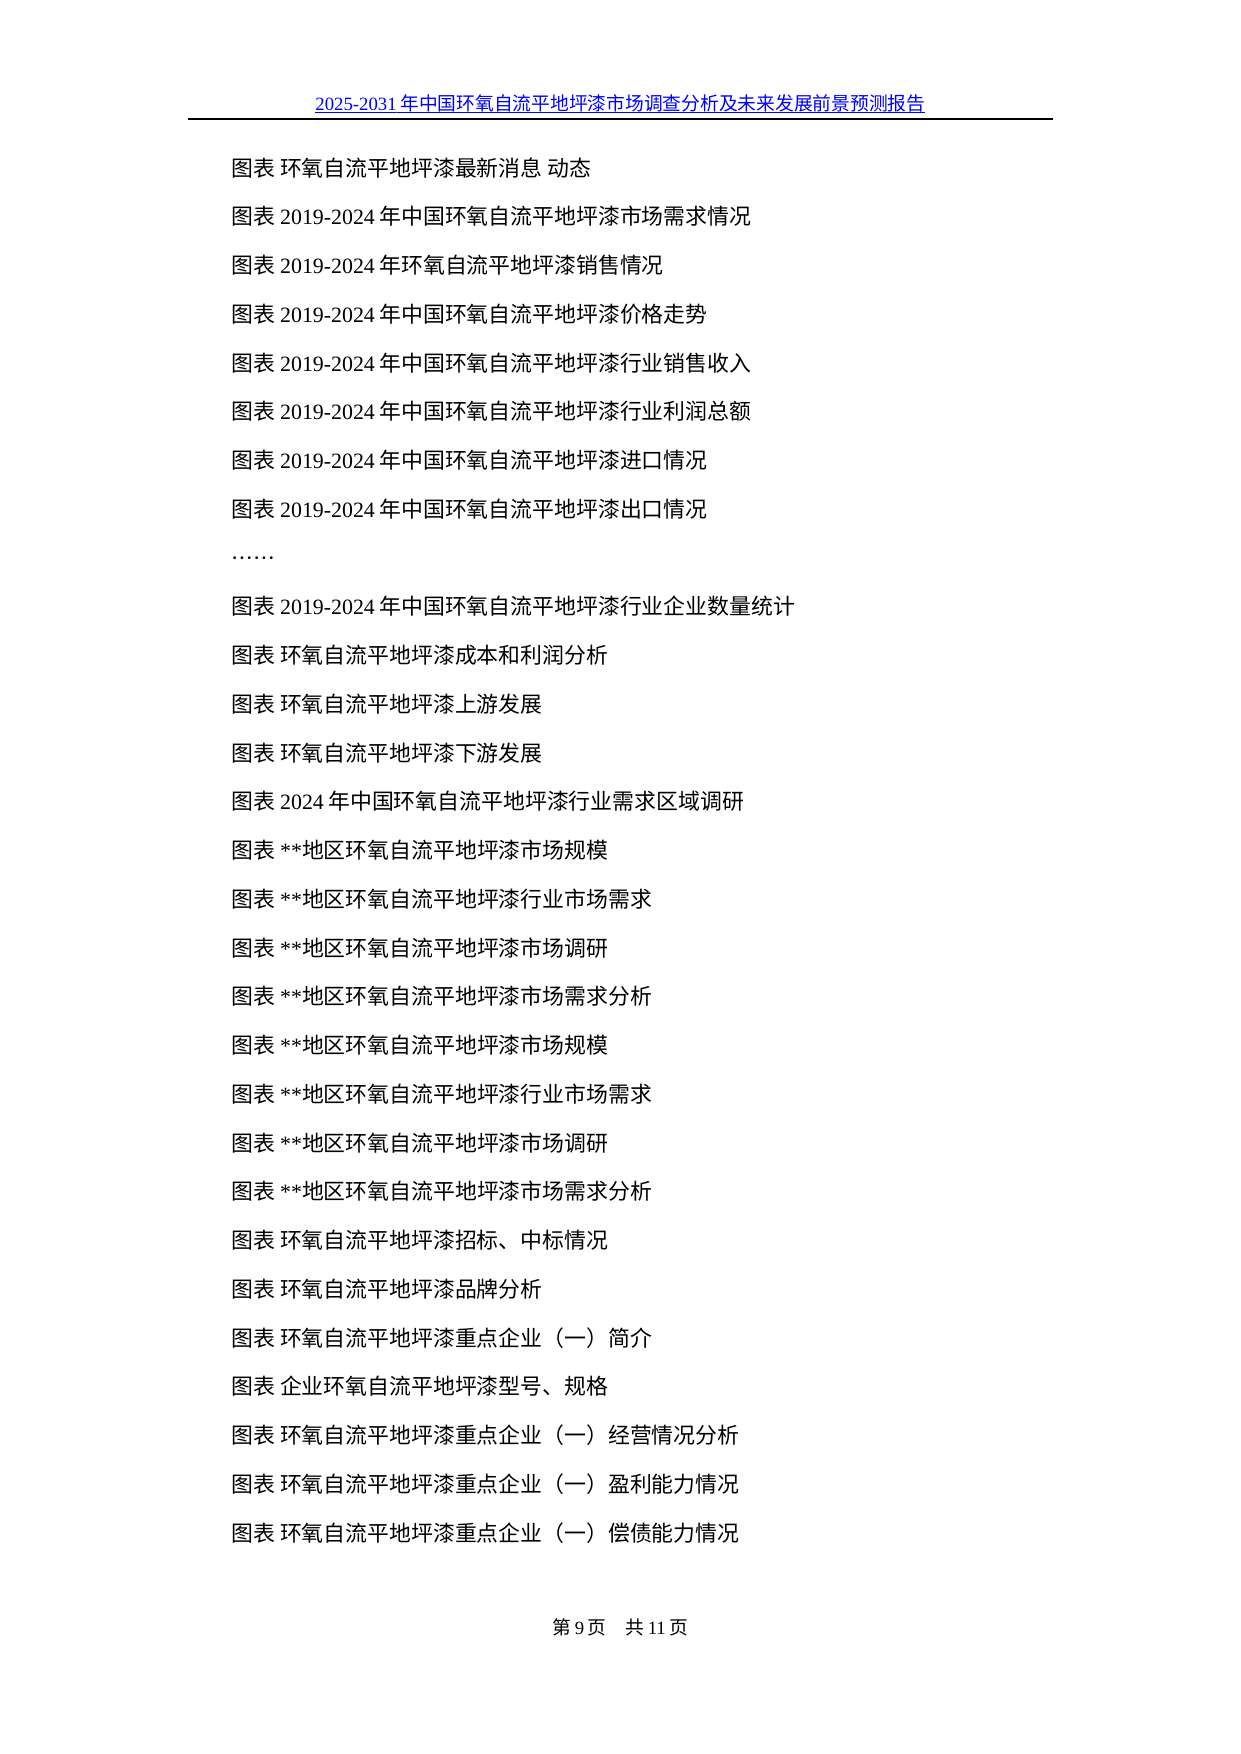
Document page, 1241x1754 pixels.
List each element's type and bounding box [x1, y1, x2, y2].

text [187, 150, 1053, 1548]
